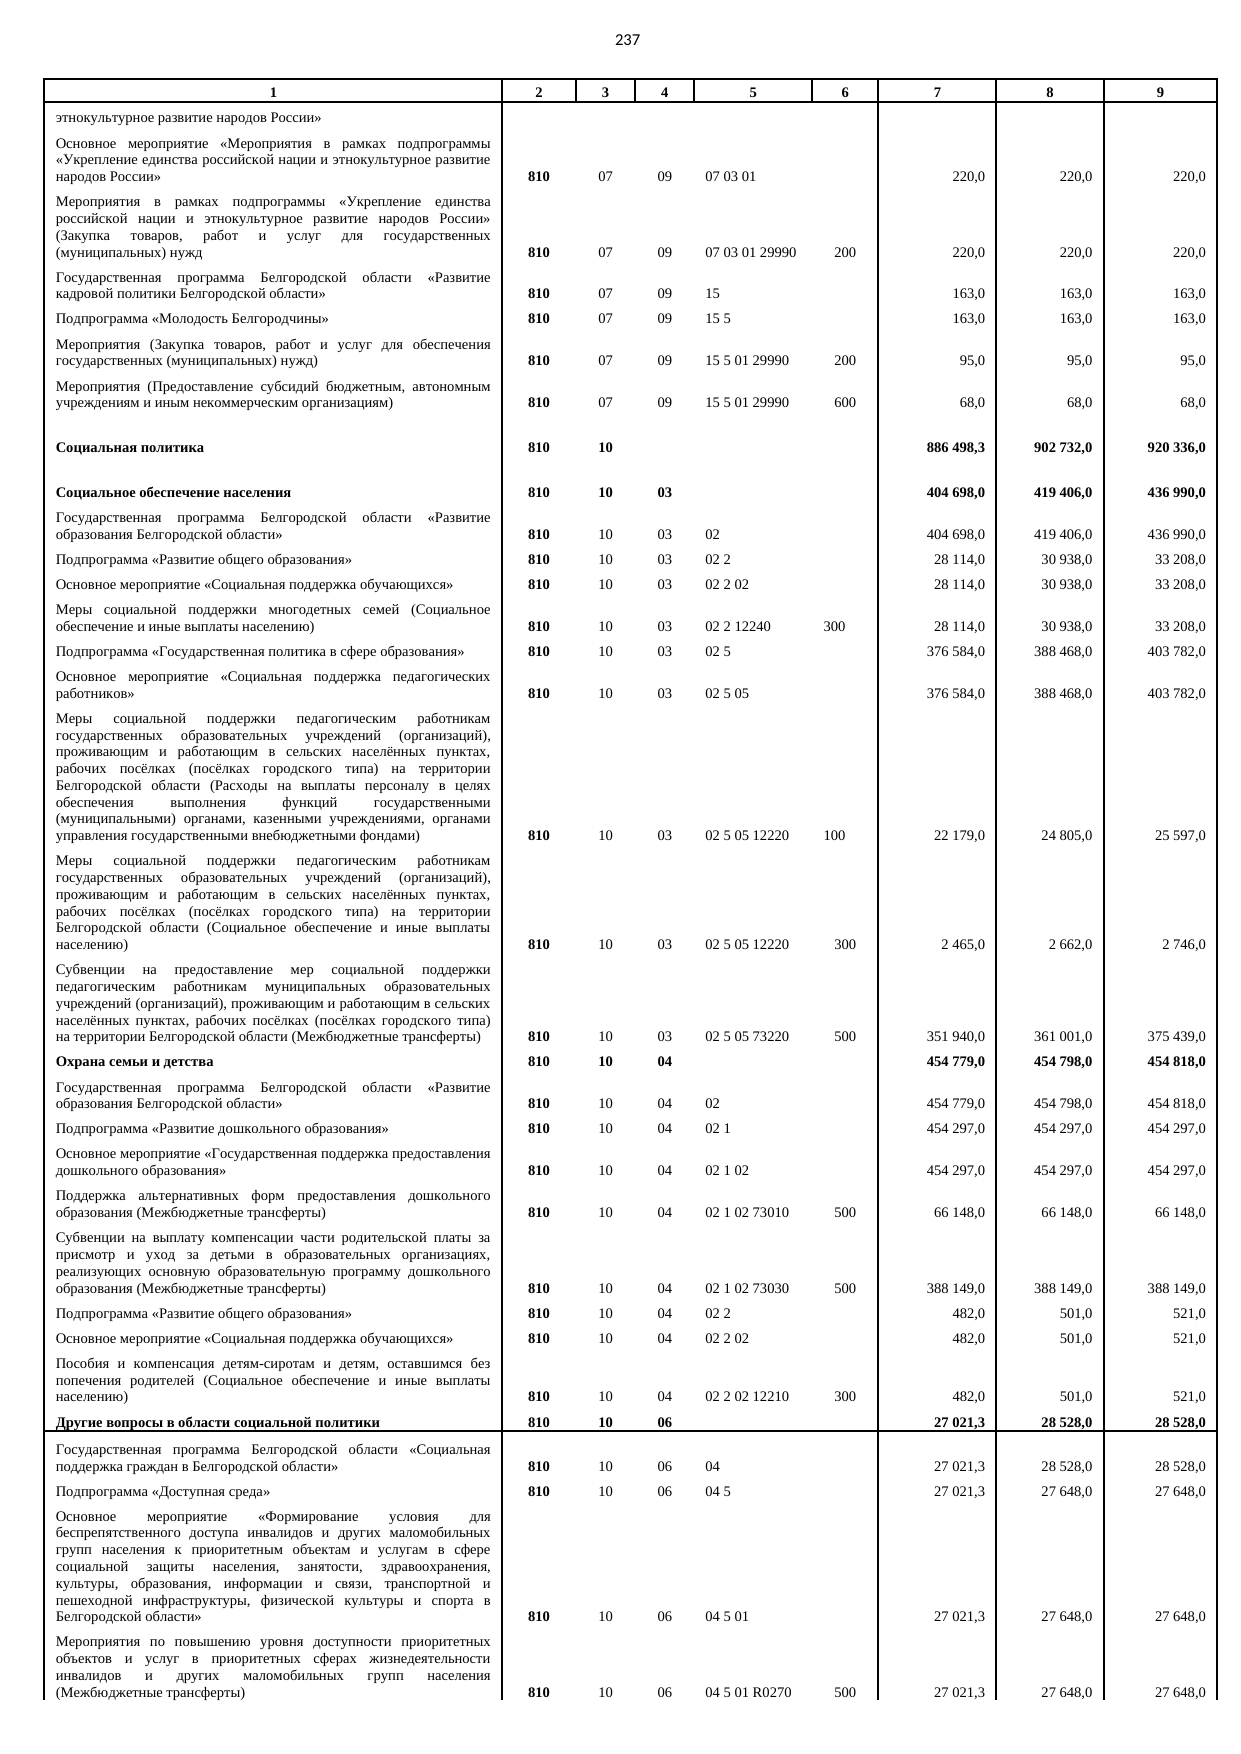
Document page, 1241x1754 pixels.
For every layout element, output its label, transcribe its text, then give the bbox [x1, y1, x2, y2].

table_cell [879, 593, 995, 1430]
table_header 3 [577, 80, 634, 101]
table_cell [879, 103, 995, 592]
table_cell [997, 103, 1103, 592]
table_header 4 [636, 80, 693, 101]
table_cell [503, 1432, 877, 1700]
table_header 8 [997, 80, 1103, 101]
table_header 2 [503, 80, 575, 101]
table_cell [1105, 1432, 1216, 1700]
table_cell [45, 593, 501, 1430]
table_header 7 [879, 80, 995, 101]
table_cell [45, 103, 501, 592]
table_header 1 [45, 80, 501, 101]
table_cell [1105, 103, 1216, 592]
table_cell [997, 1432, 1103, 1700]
table_header 5 [695, 80, 811, 101]
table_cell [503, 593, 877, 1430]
table_header 9 [1105, 80, 1216, 101]
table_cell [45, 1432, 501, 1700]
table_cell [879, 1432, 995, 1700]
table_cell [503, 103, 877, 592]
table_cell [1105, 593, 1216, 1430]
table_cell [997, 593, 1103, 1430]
table_header 6 [813, 80, 877, 101]
